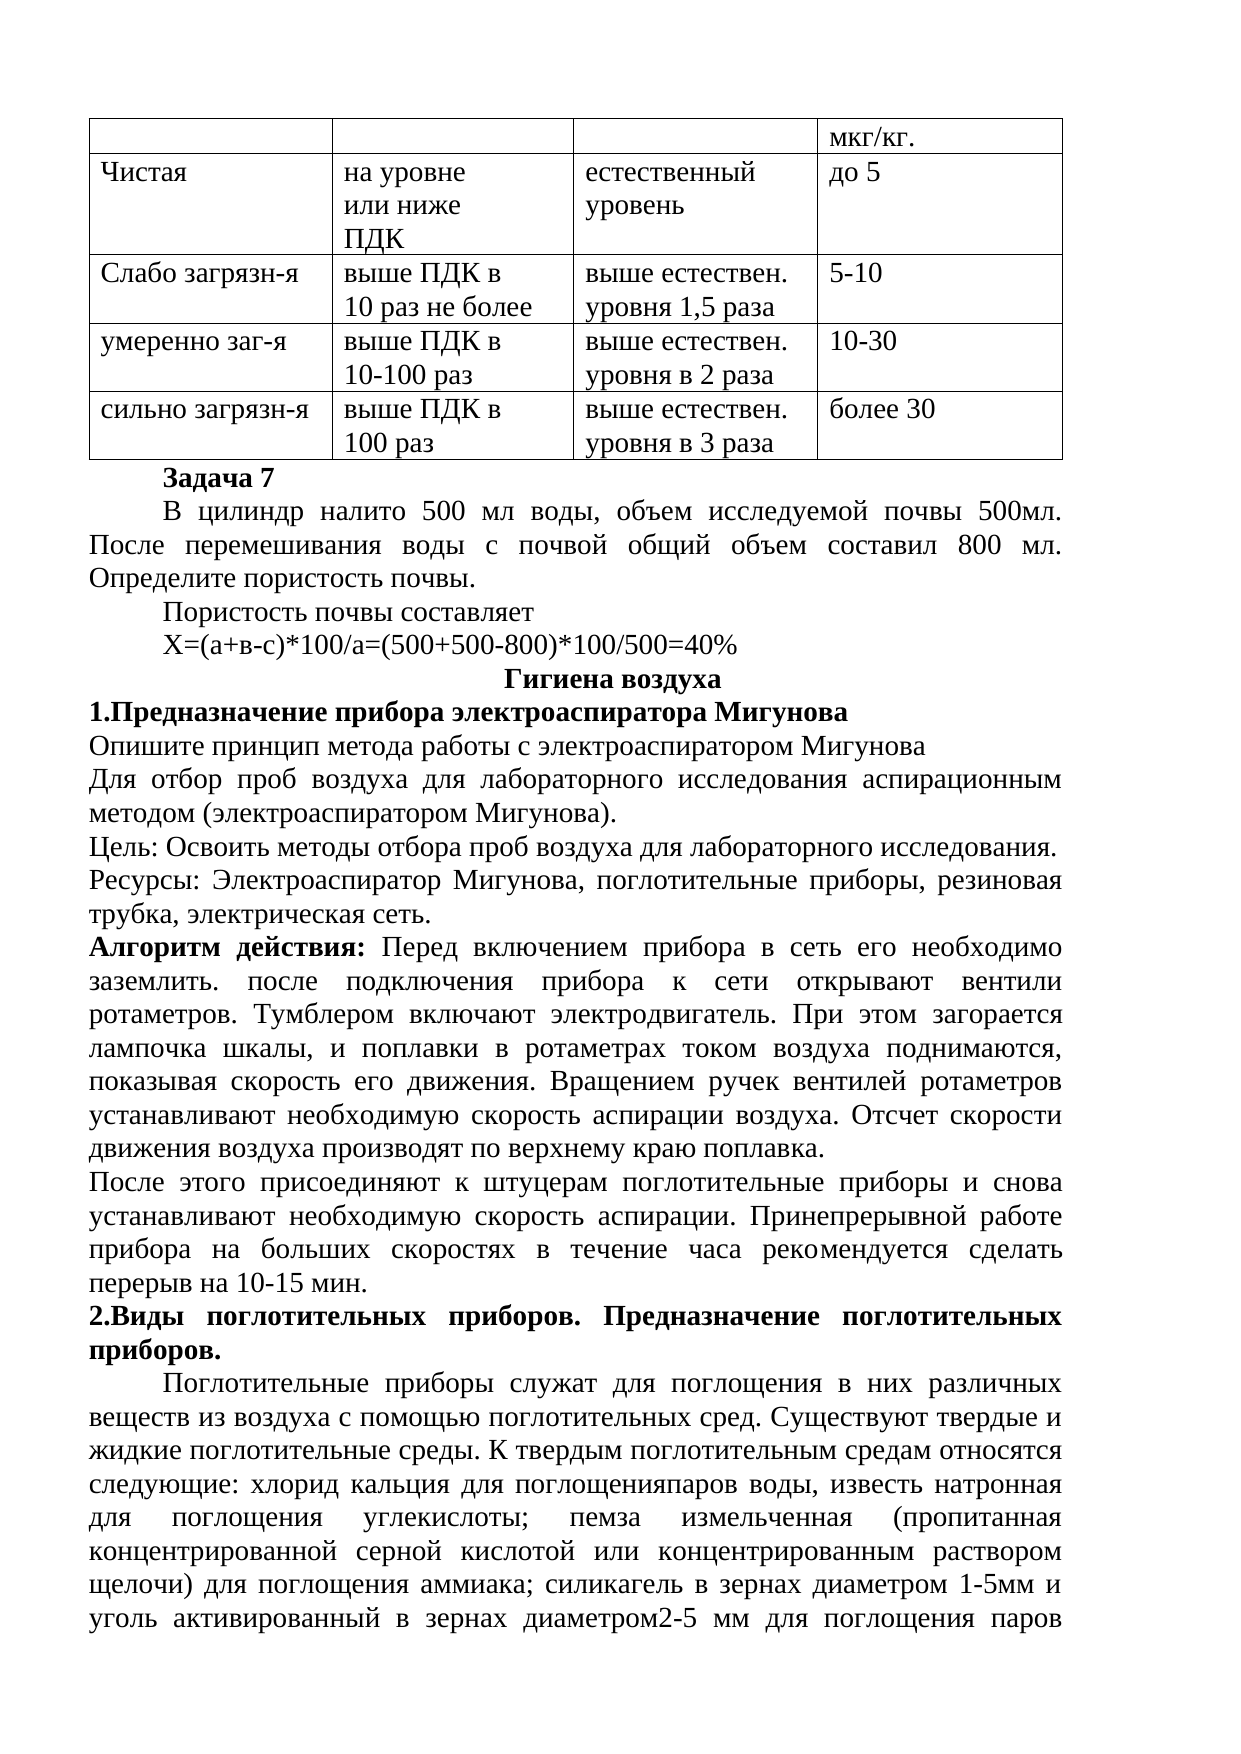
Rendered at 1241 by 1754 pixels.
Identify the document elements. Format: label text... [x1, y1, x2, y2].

text Задача 7 [88, 460, 1063, 493]
table_cell на уровне или ниже ПДК [333, 154, 573, 254]
text Ресурсы: Электроаспиратор Мигунова, поглотительные приборы, резиновая трубка, электрическая сеть. [88, 862, 1063, 929]
text Опишите принцип метода работы с электроаспиратором Мигунова [88, 728, 1063, 762]
text 2.Виды поглотительных приборов. Предназначение поглотительных приборов. [88, 1298, 1063, 1365]
table_cell сильно загрязн-я [90, 392, 332, 459]
text Алгоритм действия: Перед включением прибора в сеть его необходимо заземлить. после подключения прибора к сети открывают вентили ротаметров. Тумблером включают электро­двигатель. При этом загорается лампочка шкалы, и поплавки в ротаметрах током воздуха поднимаются, показывая скорость его движения. Вращением ручек вентилей ротаметров устанавливают необходимую скорость аспирации воздуха. Отсчет скорости дви­жения воздуха производят по верхнему краю поплав­ка. [88, 929, 1063, 1164]
table_cell выше ПДК в 10-100 раз [333, 324, 573, 391]
table_cell выше естествен. уровня в 3 раза [574, 392, 817, 459]
table_cell Слабо загрязн-я [90, 255, 332, 322]
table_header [90, 119, 332, 153]
table_cell 5-10 [818, 255, 1062, 322]
table_cell умеренно заг-я [90, 324, 332, 391]
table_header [574, 119, 817, 153]
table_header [333, 119, 573, 153]
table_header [818, 119, 1062, 153]
text Для отбор проб воздуха для лабораторного исследования аспирационным методом (электроаспиратором Мигунова). [88, 762, 1063, 829]
table_cell до 5 [818, 154, 1062, 254]
text После этого присоединяют к штуцерам поглоти­тельные приборы и снова устанавливают необходимую скорость аспирации. Принепрерывной работе прибора на больших скоростях в течение часа реко­мендуется сделать перерыв на 10-15 мин. [88, 1164, 1063, 1298]
table_cell более 30 [818, 392, 1062, 459]
table_cell 10-30 [818, 324, 1062, 391]
text Цель: Освоить методы отбора проб воздуха для лабораторного исследования. [88, 829, 1063, 862]
table_cell выше ПДК в 10 раз не более [333, 255, 573, 322]
text В цилиндр налито 500 мл воды, объем исследуемой почвы 500мл. После перемешивания воды с почвой общий объем составил 800 мл. Определите пористость почвы. [88, 493, 1063, 594]
table_cell выше естествен. уровня 1,5 раза [574, 255, 817, 322]
table_cell естественный уровень [574, 154, 817, 254]
text Гигиена воздуха [88, 661, 1063, 694]
text Х=(а+в-с)*100/а=(500+500-800)*100/500=40% [88, 627, 1063, 661]
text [88, 1365, 1063, 1634]
text 1.Предназначение прибора электроаспиратора Мигунова [88, 694, 1063, 728]
table_cell выше естествен. уровня в 2 раза [574, 324, 817, 391]
text Пористость почвы составляет [88, 594, 1063, 627]
table_cell Чистая [90, 154, 332, 254]
table_cell выше ПДК в 100 раз [333, 392, 573, 459]
